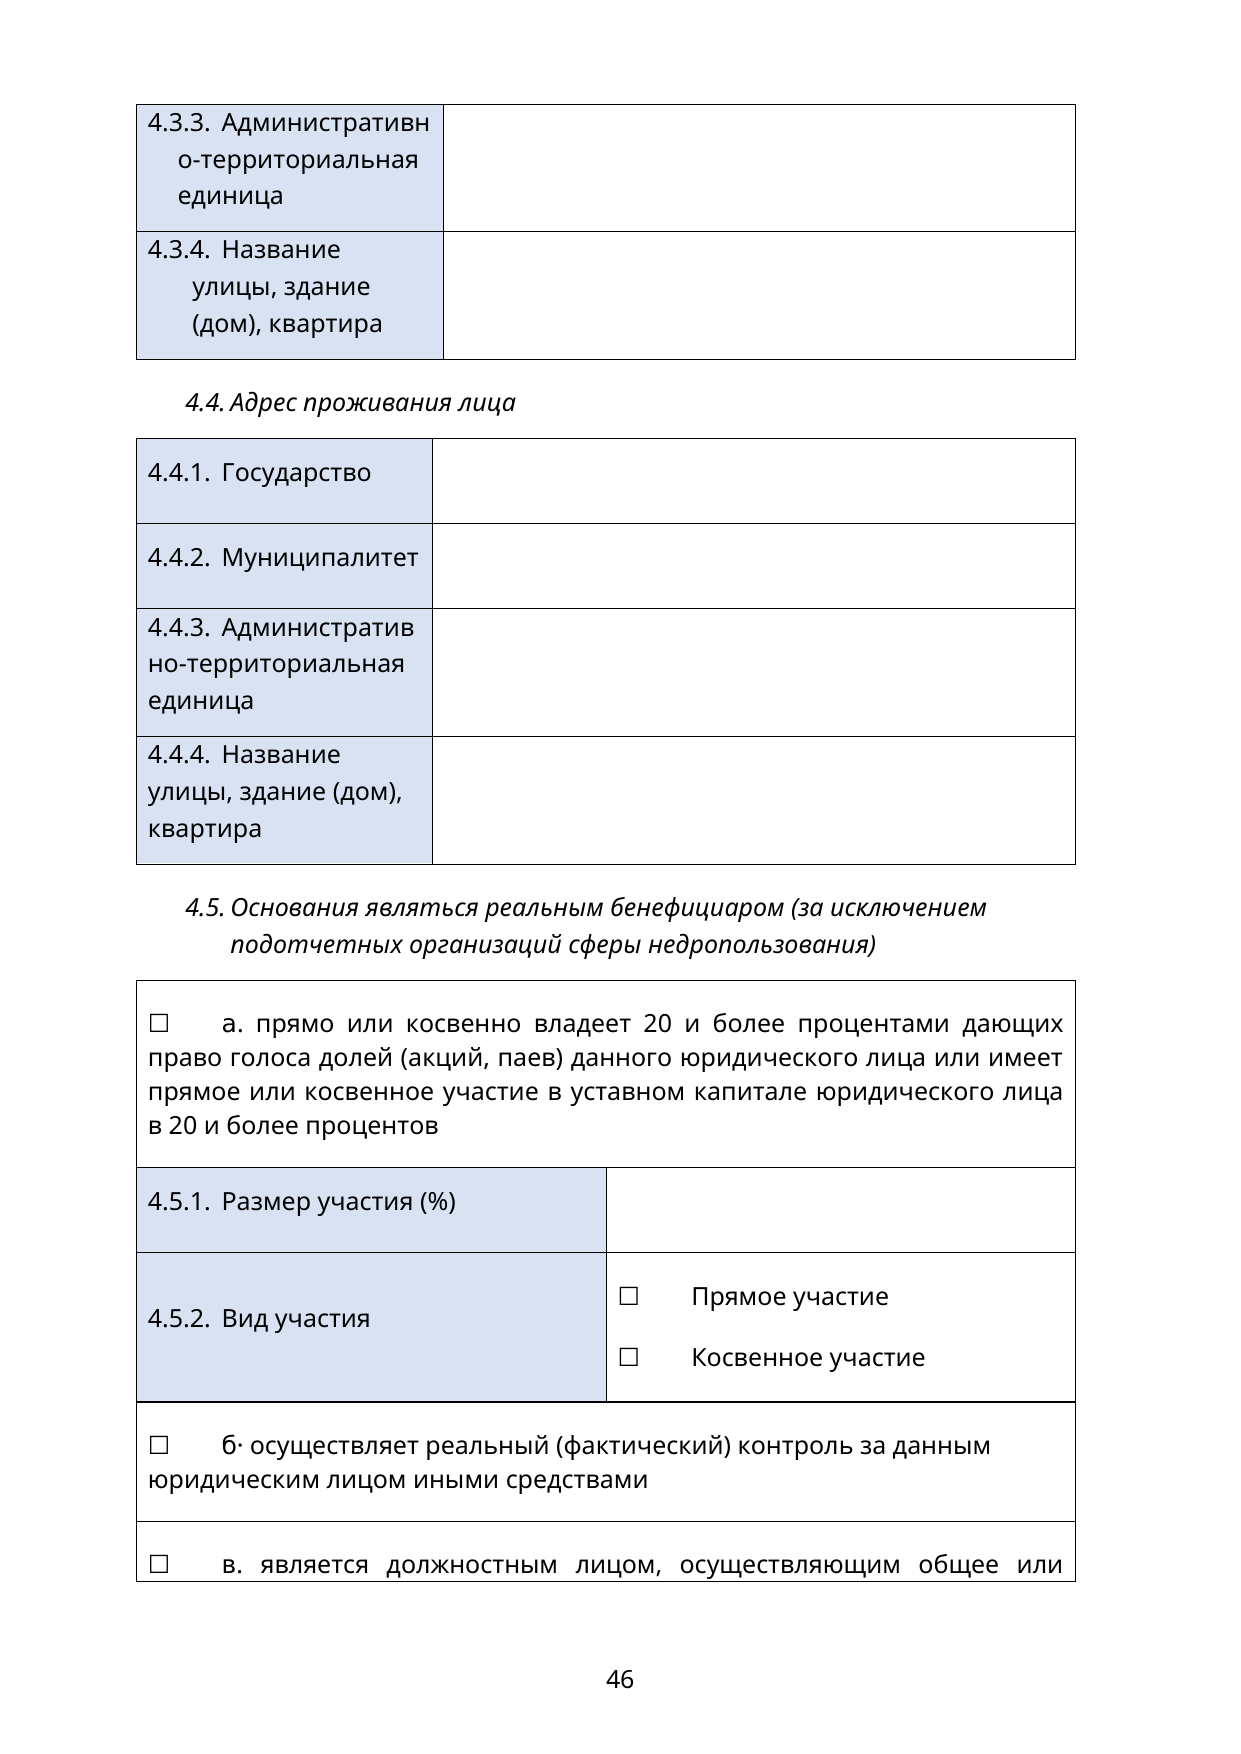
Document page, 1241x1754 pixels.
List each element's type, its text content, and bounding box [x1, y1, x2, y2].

table_cell Административно-территориальная единица [137, 105, 443, 231]
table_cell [137, 1522, 1075, 1581]
table_cell [433, 737, 1075, 863]
list Адрес проживания лица [185, 385, 1092, 419]
table_cell Название улицы, здание (дом), квартира [137, 232, 443, 359]
table_cell [444, 232, 1075, 359]
table_cell Муниципалитет [137, 524, 432, 608]
table_header а. прямо или косвенно владеет 20 и более процентами дающих право голоса долей (акций, паев) данного юридического лица или имеет прямое или косвенное участие в уставном капитале юридического лица в 20 и более процентов [137, 981, 1075, 1167]
table_header [433, 439, 1075, 523]
table_cell [444, 105, 1075, 231]
table_cell Размер участия (%) [137, 1168, 606, 1252]
table_cell Прямое участие Косвенное участие [607, 1253, 1075, 1401]
table_cell [433, 524, 1075, 608]
table_cell [433, 609, 1075, 736]
table_header Государство [137, 439, 432, 523]
table_cell Вид участия [137, 1253, 606, 1401]
table_cell [607, 1168, 1075, 1252]
table_cell Название улицы, здание (дом), квартира [137, 737, 432, 863]
list Основания являться реальным бенефициаром (за исключением подотчетных организаций сферы недропользования) [185, 889, 1092, 960]
table_cell Административно-территориальная единица [137, 609, 432, 736]
table_cell б․ осуществляет реальный (фактический) контроль за данным юридическим лицом иными средствами [137, 1403, 1075, 1521]
